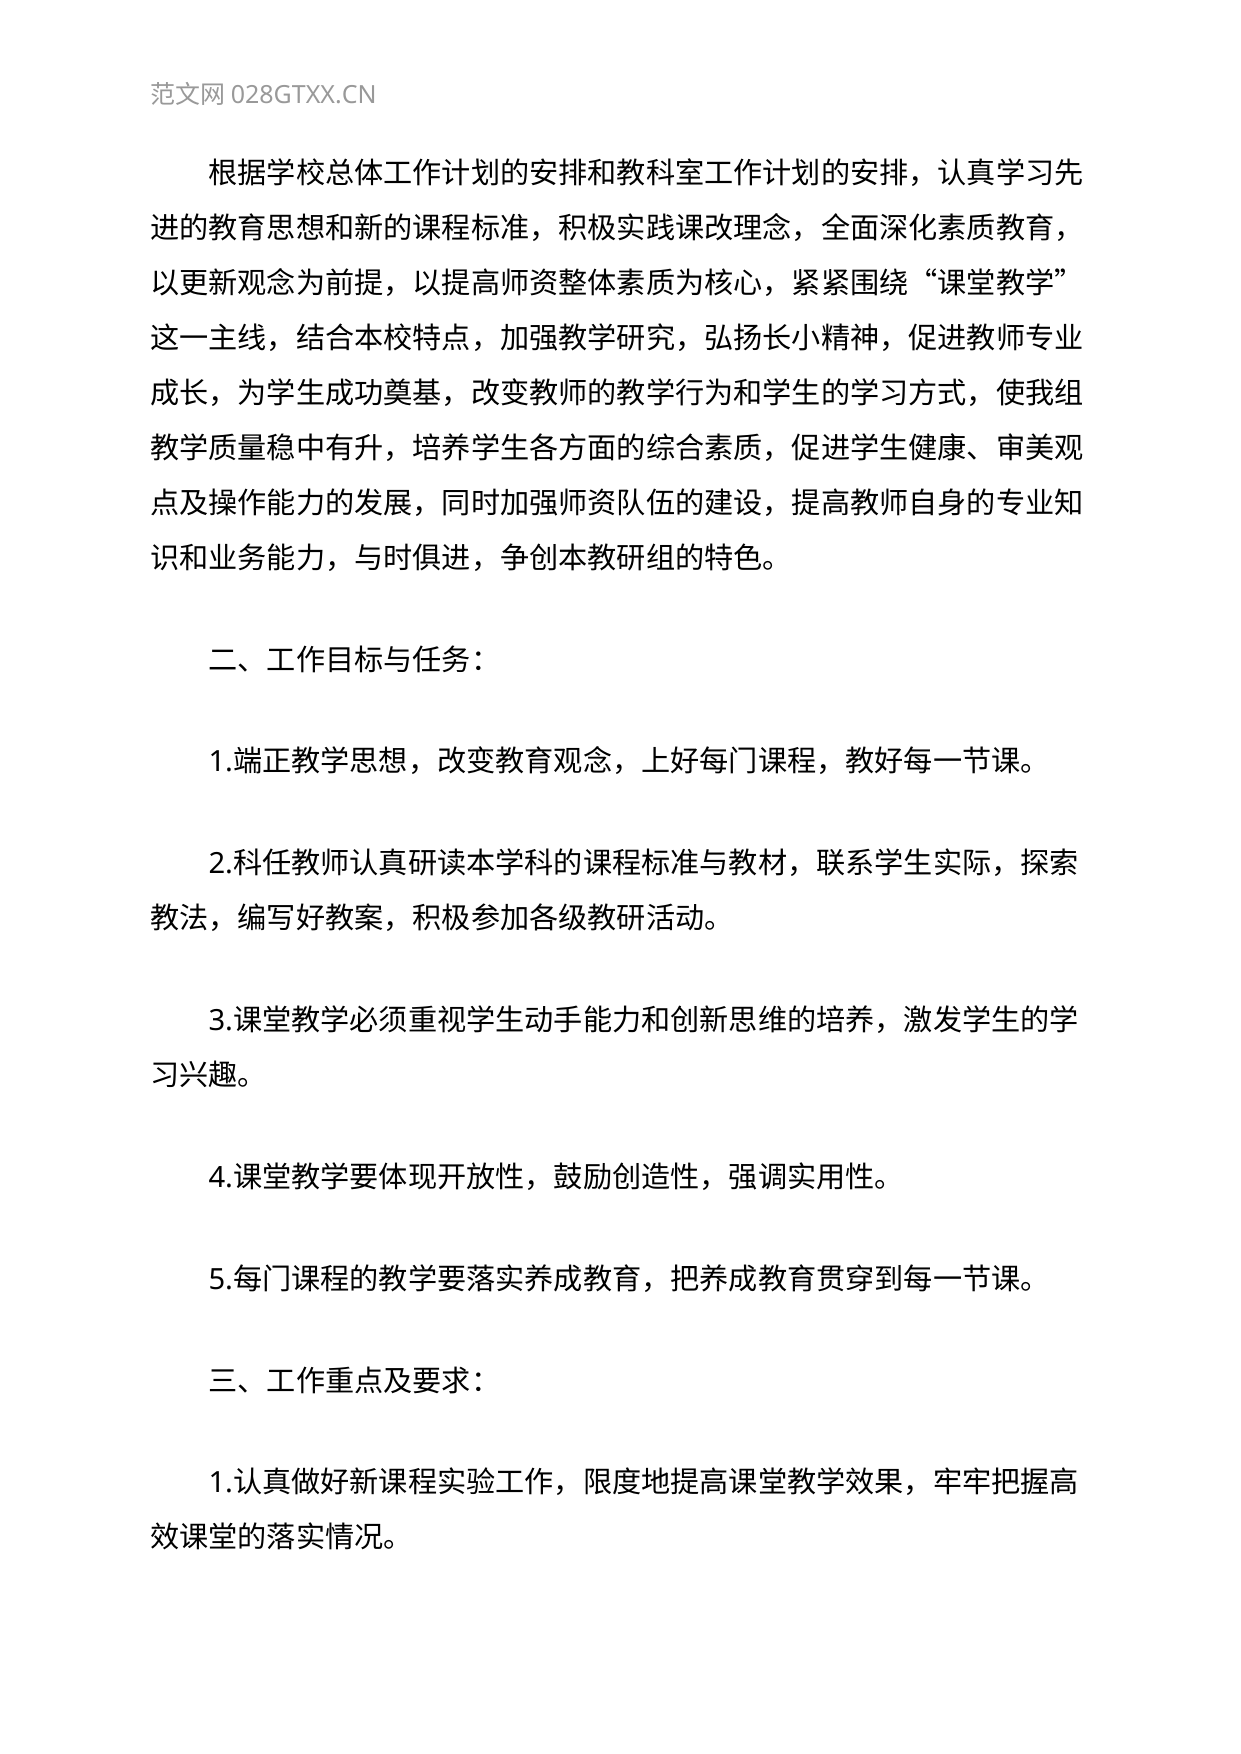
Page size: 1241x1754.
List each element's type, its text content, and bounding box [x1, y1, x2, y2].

text 4.课堂教学要体现开放性，鼓励创造性，强调实用性。 [150, 1153, 1090, 1196]
text 1.认真做好新课程实验工作，限度地提高课堂教学效果，牢牢把握高效课堂的落实情况。 [150, 1459, 1090, 1556]
text 1.端正教学思想，改变教育观念，上好每门课程，教好每一节课。 [150, 738, 1090, 780]
text 5.每门课程的教学要落实养成教育，把养成教育贯穿到每一节课。 [150, 1255, 1090, 1298]
text 2.科任教师认真研读本学科的课程标准与教材，联系学生实际，探索教法，编写好教案，积极参加各级教研活动。 [150, 840, 1090, 937]
text 三、工作重点及要求： [150, 1357, 1090, 1399]
text 根据学校总体工作计划的安排和教科室工作计划的安排，认真学习先进的教育思想和新的课程标准，积极实践课改理念，全面深化素质教育，以更新观念为前提，以提高师资整体素质为核心，紧紧围绕“课堂教学”这一主线，结合本校特点，加强教学研究，弘扬长小精神，促进教师专业成长，为学生成功奠基，改变教师的教学行为和学生的学习方式，使我组教学质量稳中有升，培养学生各方面的综合素质，促进学生健康、审美观点及操作能力的发展，同时加强师资队伍的建设，提高教师自身的专业知识和业务能力，与时俱进，争创本教研组的特色。 [150, 150, 1090, 577]
text 3.课堂教学必须重视学生动手能力和创新思维的培养，激发学生的学习兴趣。 [150, 997, 1090, 1094]
text 二、工作目标与任务： [150, 636, 1090, 678]
